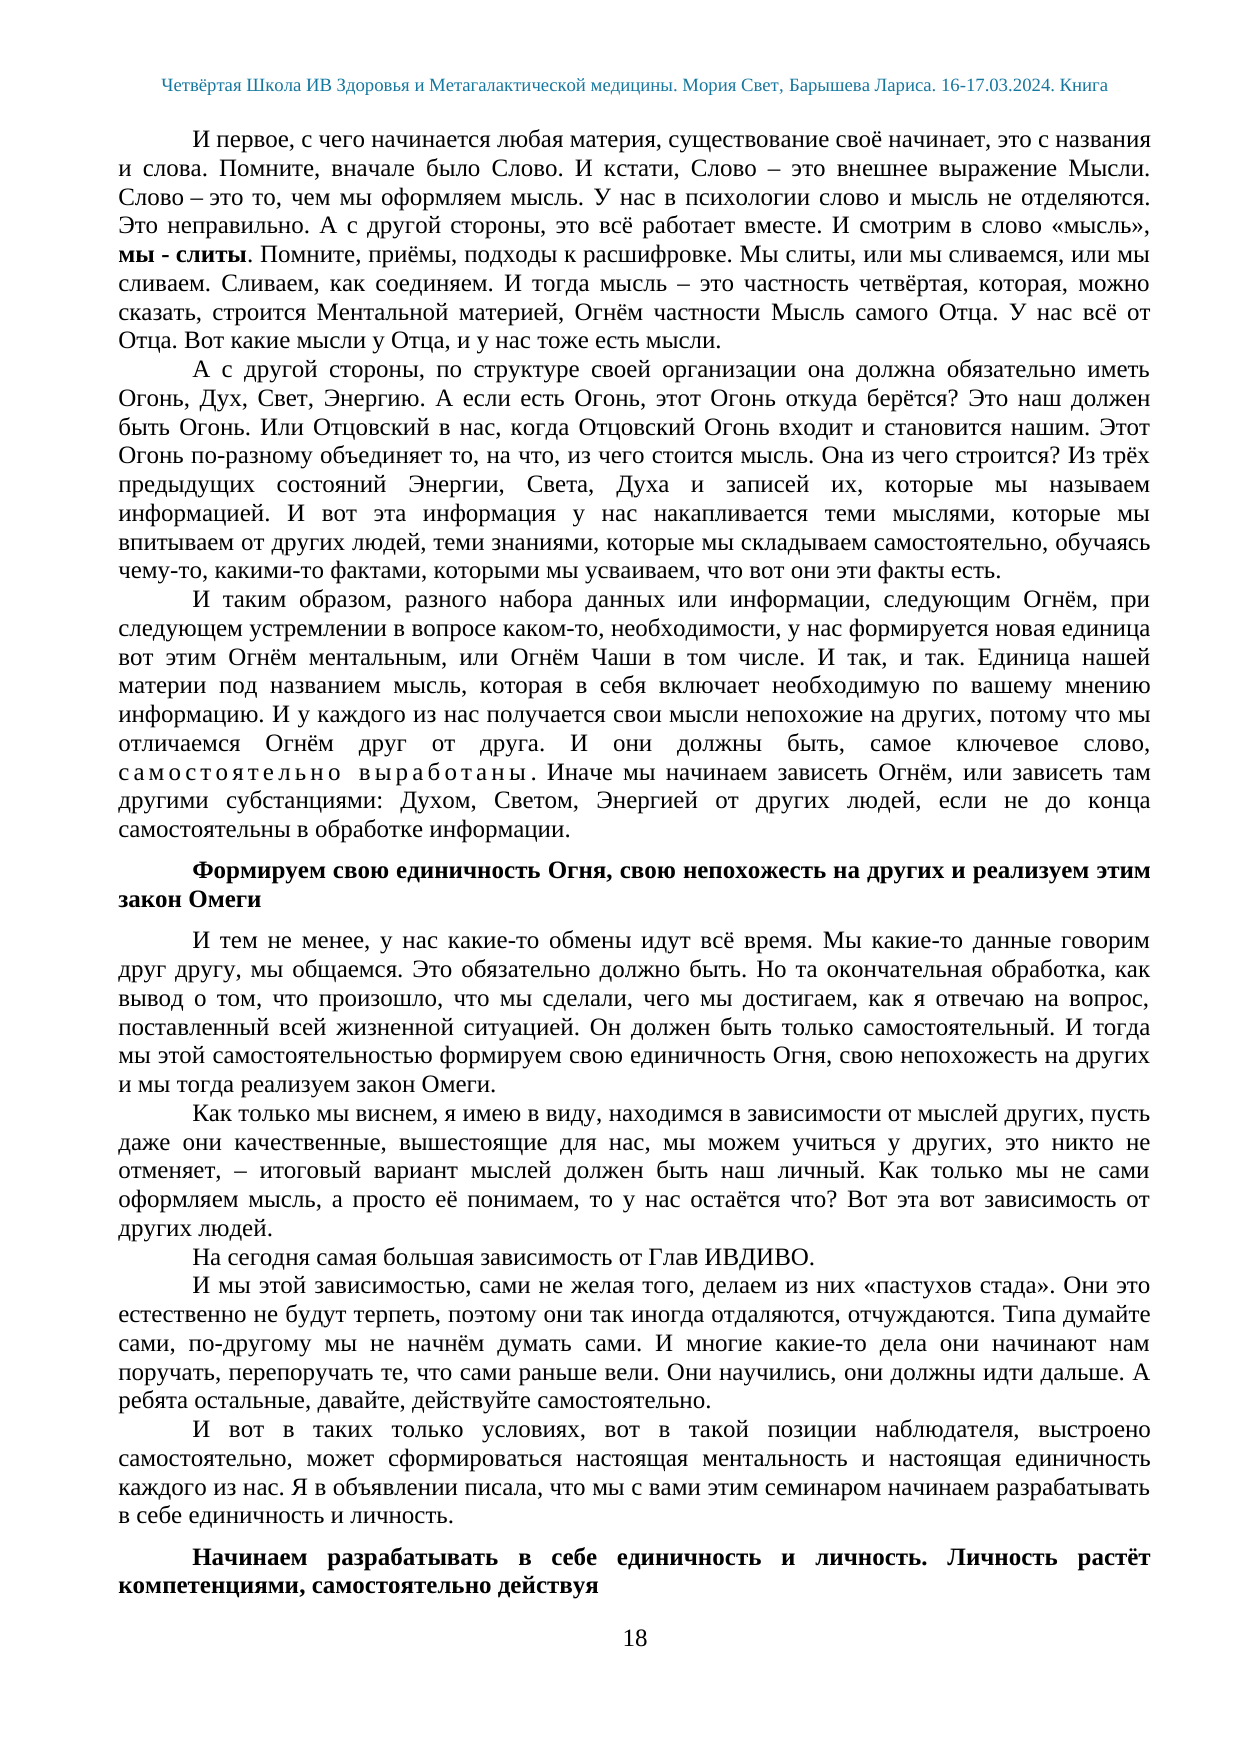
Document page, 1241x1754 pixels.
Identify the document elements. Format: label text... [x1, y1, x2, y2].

text И тем не менее, у нас какие-то обмены идут всё время. Мы какие-то данные говорим друг другу, мы общаемся. Это обязательно должно быть. Но та окончательная обработка, как вывод о том, что произошло, что мы сделали, чего мы достигаем, как я отвечаю на вопрос, поставленный всей жизненной ситуацией. Он должен быть только самостоятельный. И тогда мы этой самостоятельностью формируем свою единичность Огня, свою непохожесть на других и мы тогда реализуем закон Омеги. [118, 925, 1152, 1098]
text А с другой стороны, по структуре своей организации она должна обязательно иметь Огонь, Дух, Свет, Энергию. А если есть Огонь, этот Огонь откуда берётся? Это наш должен быть Огонь. Или Отцовский в нас, когда Отцовский Огонь входит и становится нашим. Этот Огонь по-разному объединяет то, на что, из чего стоится мысль. Она из чего строится? Из трёх предыдущих состояний Энергии, Света, Духа и записей их, которые мы называем информацией. И вот эта информация у нас накапливается теми мыслями, которые мы впитываем от других людей, теми знаниями, которые мы складываем самостоятельно, обучаясь чему-то, какими-то фактами, которыми мы усваиваем, что вот они эти факты есть. [118, 354, 1152, 584]
text Как только мы виснем, я имею в виду, находимся в зависимости от мыслей других, пусть даже они качественные, вышестоящие для нас, мы можем учиться у других, это никто не отменяет, – итоговый вариант мыслей должен быть наш личный. Как только мы не сами оформляем мысль, а просто её понимаем, то у нас остаётся что? Вот эта вот зависимость от других людей. [118, 1098, 1152, 1242]
text Начинаем разрабатывать в себе единичность и личность. Личность растёт компетенциями, самостоятельно действуя [118, 1542, 1152, 1599]
text И первое, с чего начинается любая материя, существование своё начинает, это с названия и слова. Помните, вначале было Слово. И кстати, Слово – это внешнее выражение Мысли. Слово – это то, чем мы оформляем мысль. У нас в психологии слово и мысль не отделяются. Это неправильно. А с другой стороны, это всё работает вместе. И смотрим в слово «мысль», мы - слиты. Помните, приёмы, подходы к расшифровке. Мы слиты, или мы сливаемся, или мы сливаем. Сливаем, как соединяем. И тогда мысль – это частность четвёртая, которая, можно сказать, строится Ментальной материей, Огнём частности Мысль самого Отца. У нас всё от Отца. Вот какие мысли у Отца, и у нас тоже есть мысли. [118, 124, 1152, 354]
text На сегодня самая большая зависимость от Глав ИВДИВО. [118, 1242, 1152, 1270]
text Формируем свою единичность Огня, свою непохожесть на других и реализуем этим закон Омеги [118, 855, 1152, 913]
text И вот в таких только условиях, вот в такой позиции наблюдателя, выстроено самостоятельно, может сформироваться настоящая ментальность и настоящая единичность каждого из нас. Я в объявлении писала, что мы с вами этим семинаром начинаем разрабатывать в себе единичность и личность. [118, 1414, 1152, 1529]
text И мы этой зависимостью, сами не желая того, делаем из них «пастухов стада». Они это естественно не будут терпеть, поэтому они так иногда отдаляются, отчуждаются. Типа думайте сами, по-другому мы не начнём думать сами. И многие какие-то дела они начинают нам поручать, перепоручать те, что сами раньше вели. Они научились, они должны идти дальше. А ребята остальные, давайте, действуйте самостоятельно. [118, 1270, 1152, 1414]
text И таким образом, разного набора данных или информации, следующим Огнём, при следующем устремлении в вопросе каком-то, необходимости, у нас формируется новая единица вот этим Огнём ментальным, или Огнём Чаши в том числе. И так, и так. Единица нашей материи под названием мысль, которая в себя включает необходимую по вашему мнению информацию. И у каждого из нас получается свои мысли непохожие на других, потому что мы отличаемся Огнём друг от друга. И они должны быть, самое ключевое слово, самостоятельно выработаны. Иначе мы начинаем зависеть Огнём, или зависеть там другими субстанциями: Духом, Светом, Энергией от других людей, если не до конца самостоятельны в обработке информации. [118, 584, 1152, 843]
